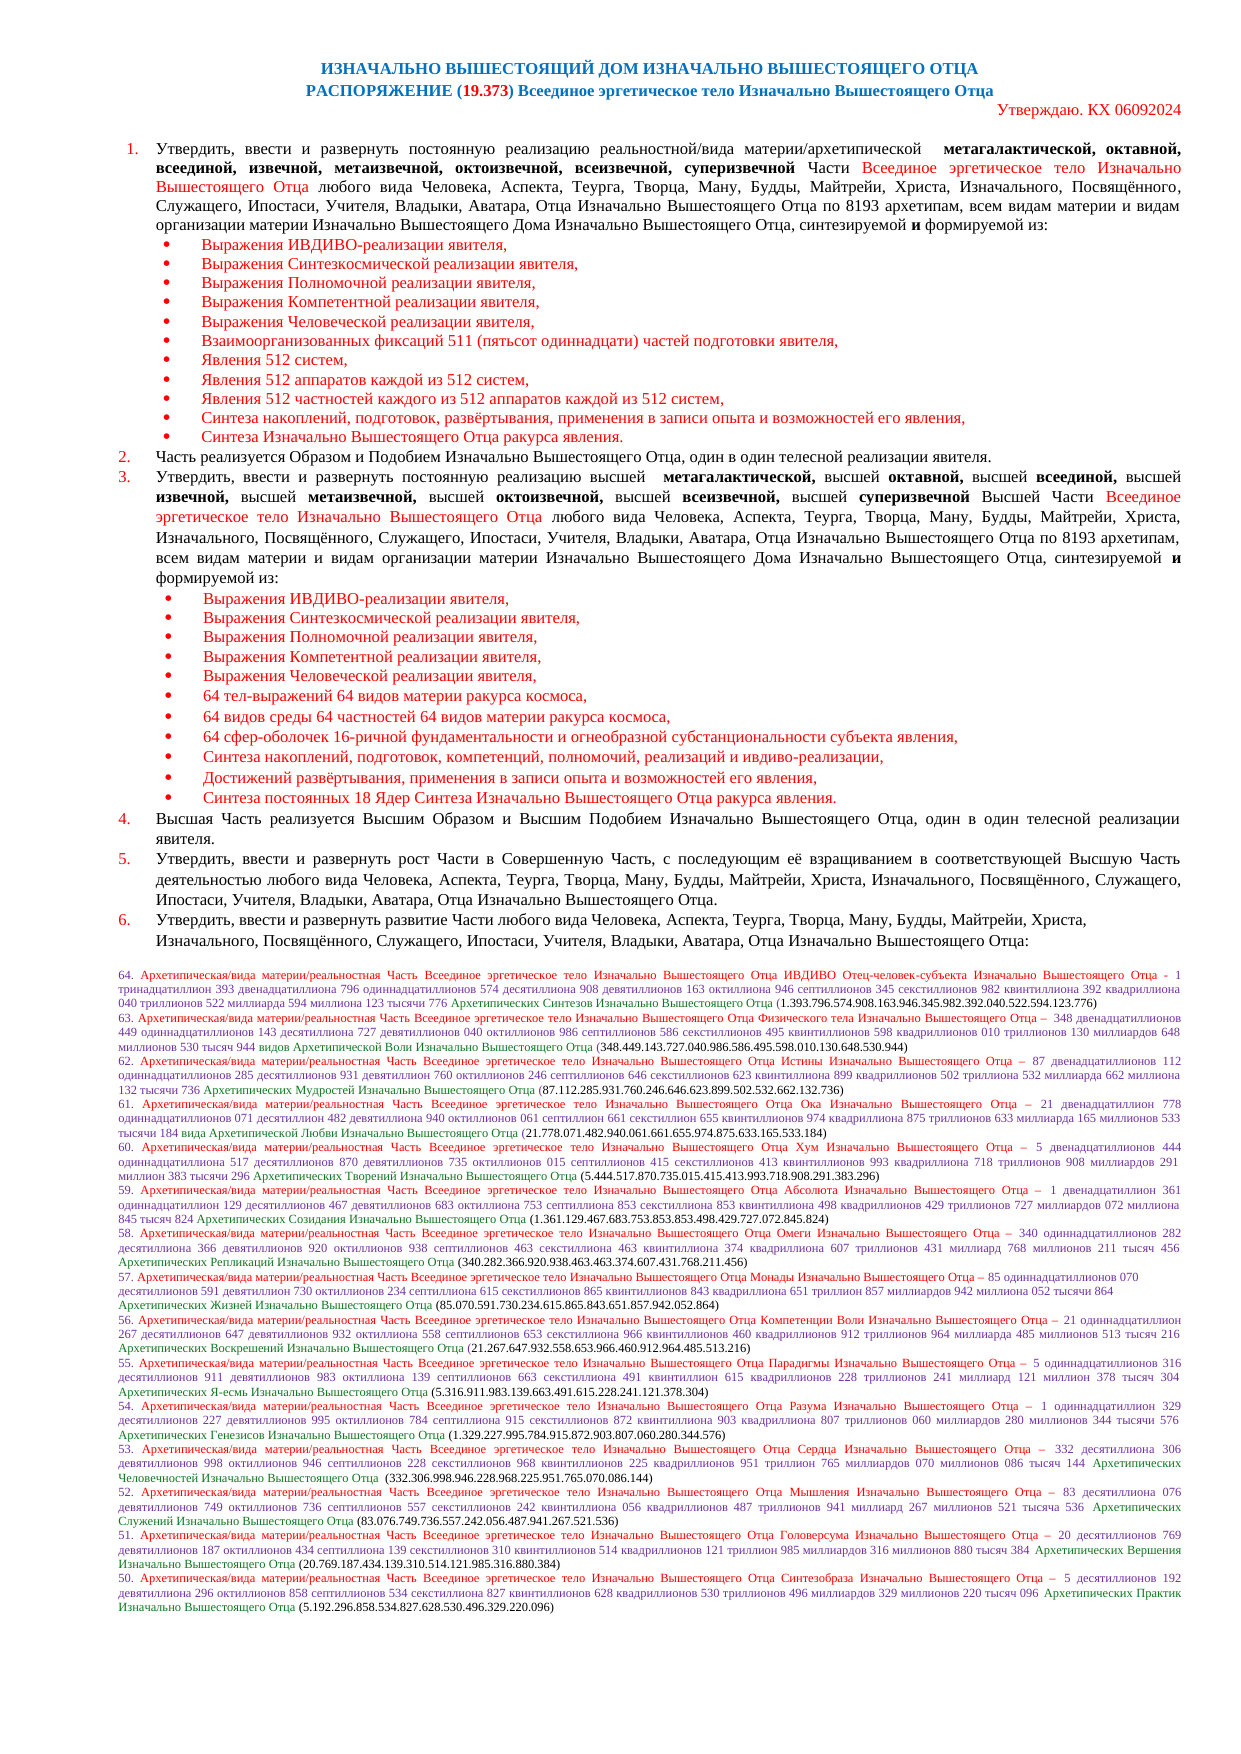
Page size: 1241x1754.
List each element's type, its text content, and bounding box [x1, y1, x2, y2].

text Утверждаю. КХ 06092024 [118, 100, 1181, 119]
list Утвердить, ввести и развернуть развитие Части любого вида Человека, Аспекта, Теурга, Творца, Ману, Будды, Майтрейи, Христа, Изначального, Посвящённого, Служащего, Ипостаси, Учителя, Владыки, Аватара, Отца Изначально Вышестоящего Отца: [118, 910, 1181, 949]
text 53. Архетипическая/вида материи/реальностная Часть Всеединое эргетическое тело Изначально Вышестоящего Отца Сердца Изначально Вышестоящего Отца – 332 десятиллиона 306 девятиллионов 998 октиллионов 946 септиллионов 228 секстиллионов 968 квинтиллионов 225 квадриллионов 951 триллион 765 миллиардов 070 миллионов 086 тысяч 144 Архетипических Человечностей Изначально Вышестоящего Отца (332.306.998.946.228.968.225.951.765.070.086.144) [118, 1442, 1181, 1485]
list Утвердить, ввести и развернуть постоянную реализацию реальностной/вида материи/архетипической метагалактической, октавной, всеединой, извечной, метаизвечной, октоизвечной, всеизвечной, суперизвечной Части Всеединое эргетическое тело Изначально Вышестоящего Отца любого вида Человека, Аспекта, Теурга, Творца, Ману, Будды, Майтрейи, Христа, Изначального, Посвящённого, Служащего, Ипостаси, Учителя, Владыки, Аватара, Отца Изначально Вышестоящего Отца по 8193 архетипам, всем видам материи и видам организации материи Изначально Вышестоящего Дома Изначально Вышестоящего Отца, синтезируемой и формируемой из: [126, 138, 1181, 234]
text 50. Архетипическая/вида материи/реальностная Часть Всеединое эргетическое тело Изначально Вышестоящего Отца Синтезобраза Изначально Вышестоящего Отца – 5 десятиллионов 192 девятиллиона 296 октиллионов 858 септиллионов 534 секстиллиона 827 квинтиллионов 628 квадриллионов 530 триллионов 496 миллиардов 329 миллионов 220 тысяч 096 Архетипических Практик Изначально Вышестоящего Отца (5.192.296.858.534.827.628.530.496.329.220.096) [118, 1571, 1181, 1614]
text 60. Архетипическая/вида материи/реальностная Часть Всеединое эргетическое тело Изначально Вышестоящего Отца Хум Изначально Вышестоящего Отца – 5 двенадцатиллионов 444 одиннадцатиллиона 517 десятиллионов 870 девятиллионов 735 октиллионов 015 септиллионов 415 секстиллионов 413 квинтиллионов 993 квадриллиона 718 триллионов 908 миллиардов 291 миллион 383 тысячи 296 Архетипических Творений Изначально Вышестоящего Отца (5.444.517.870.735.015.415.413.993.718.908.291.383.296) [118, 1140, 1181, 1183]
list Явления 512 частностей каждого из 512 аппаратов каждой из 512 систем, [163, 388, 1181, 408]
text 55. Архетипическая/вида материи/реальностная Часть Всеединое эргетическое тело Изначально Вышестоящего Отца Парадигмы Изначально Вышестоящего Отца – 5 одиннадцатиллионов 316 десятиллионов 911 девятиллионов 983 октиллиона 139 септиллионов 663 секстиллиона 491 квинтиллион 615 квадриллионов 228 триллионов 241 миллиард 121 миллион 378 тысяч 304 Архетипических Я-есмь Изначально Вышестоящего Отца (5.316.911.983.139.663.491.615.228.241.121.378.304) [118, 1356, 1181, 1399]
text 61. Архетипическая/вида материи/реальностная Часть Всеединое эргетическое тело Изначально Вышестоящего Отца Ока Изначально Вышестоящего Отца – 21 двенадцатиллион 778 одиннадцатиллионов 071 десятиллион 482 девятиллиона 940 октиллионов 061 септиллион 661 секстиллион 655 квинтиллионов 974 квадриллиона 875 триллионов 633 миллиарда 165 миллионов 533 тысячи 184 вида Архетипической Любви Изначально Вышестоящего Отца (21.778.071.482.940.061.661.655.974.875.633.165.533.184) [118, 1097, 1181, 1140]
list Выражения Компетентной реализации явителя, [165, 646, 1181, 666]
list Выражения Синтезкосмической реализации явителя, [165, 608, 1181, 627]
list 64 сфер-оболочек 16-ричной фундаментальности и огнеобразной субстанциональности субъекта явления, [165, 727, 1181, 746]
list 64 тел-выражений 64 видов материи ракурса космоса, [165, 686, 1181, 705]
text 64. Архетипическая/вида материи/реальностная Часть Всеединое эргетическое тело Изначально Вышестоящего Отца ИВДИВО Отец-человек-субъекта Изначально Вышестоящего Отца - 1 тринадцатиллион 393 двенадцатиллиона 796 одиннадцатиллионов 574 десятиллиона 908 девятиллионов 163 октиллиона 946 септиллионов 345 секстиллионов 982 квинтиллиона 392 квадриллиона 040 триллионов 522 миллиарда 594 миллиона 123 тысячи 776 Архетипических Синтезов Изначально Вышестоящего Отца (1.393.796.574.908.163.946.345.982.392.040.522.594.123.776) [118, 967, 1181, 1011]
list Выражения ИВДИВО-реализации явителя, [163, 234, 1181, 254]
text 58. Архетипическая/вида материи/реальностная Часть Всеединое эргетическое тело Изначально Вышестоящего Отца Омеги Изначально Вышестоящего Отца – 340 одиннадцатиллионов 282 десятиллиона 366 девятиллионов 920 октиллионов 938 септиллионов 463 секстиллиона 463 квинтиллиона 374 квадриллиона 607 триллионов 431 миллиард 768 миллионов 211 тысяч 456 Архетипических Репликаций Изначально Вышестоящего Отца (340.282.366.920.938.463.463.374.607.431.768.211.456) [118, 1226, 1181, 1269]
text 62. Архетипическая/вида материи/реальностная Часть Всеединое эргетическое тело Изначально Вышестоящего Отца Истины Изначально Вышестоящего Отца – 87 двенадцатиллионов 112 одиннадцатиллионов 285 десятиллионов 931 девятиллион 760 октиллионов 246 септиллионов 646 секстиллионов 623 квинтиллиона 899 квадриллионов 502 триллиона 532 миллиарда 662 миллиона 132 тысячи 736 Архетипических Мудростей Изначально Вышестоящего Отца (87.112.285.931.760.246.646.623.899.502.532.662.132.736) [118, 1054, 1181, 1097]
list Часть реализуется Образом и Подобием Изначально Вышестоящего Отца, один в один телесной реализации явителя. [118, 446, 1181, 466]
text 57. Архетипическая/вида материи/реальностная Часть Всеединое эргетическое тело Изначально Вышестоящего Отца Монады Изначально Вышестоящего Отца – 85 одиннадцатиллионов 070 десятиллионов 591 девятиллион 730 октиллионов 234 септиллиона 615 секстиллионов 865 квинтиллионов 843 квадриллиона 651 триллион 857 миллиардов 942 миллиона 052 тысячи 864 Архетипических Жизней Изначально Вышестоящего Отца (85.070.591.730.234.615.865.843.651.857.942.052.864) [118, 1269, 1181, 1312]
list Явления 512 аппаратов каждой из 512 систем, [163, 369, 1181, 388]
list Синтеза постоянных 18 Ядер Синтеза Изначально Вышестоящего Отца ракурса явления. [165, 788, 1181, 807]
list Выражения Синтезкосмической реализации явителя, [163, 254, 1181, 273]
list 64 видов среды 64 частностей 64 видов материи ракурса космоса, [165, 706, 1181, 726]
list Взаимоорганизованных фиксаций 511 (пятьсот одиннадцати) частей подготовки явителя, [163, 331, 1181, 350]
text 54. Архетипическая/вида материи/реальностная Часть Всеединое эргетическое тело Изначально Вышестоящего Отца Разума Изначально Вышестоящего Отца – 1 одиннадцатиллион 329 десятиллионов 227 девятиллионов 995 октиллионов 784 септиллиона 915 секстиллионов 872 квинтиллиона 903 квадриллиона 807 триллионов 060 миллиардов 280 миллионов 344 тысячи 576 Архетипических Генезисов Изначально Вышестоящего Отца (1.329.227.995.784.915.872.903.807.060.280.344.576) [118, 1399, 1181, 1442]
list Выражения Компетентной реализации явителя, [163, 292, 1181, 311]
list Синтеза накоплений, подготовок, компетенций, полномочий, реализаций и ивдиво-реализации, [165, 747, 1181, 767]
list Достижений развёртывания, применения в записи опыта и возможностей его явления, [165, 768, 1181, 787]
list Утвердить, ввести и развернуть рост Части в Совершенную Часть, с последующим её взращиванием в соответствующей Высшую Часть деятельностью любого вида Человека, Аспекта, Теурга, Творца, Ману, Будды, Майтрейи, Христа, Изначального, Посвящённого, Служащего, Ипостаси, Учителя, Владыки, Аватара, Отца Изначально Вышестоящего Отца. [118, 849, 1181, 909]
list Выражения Человеческой реализации явителя, [163, 311, 1181, 331]
text 56. Архетипическая/вида материи/реальностная Часть Всеединое эргетическое тело Изначально Вышестоящего Отца Компетенции Воли Изначально Вышестоящего Отца – 21 одиннадцатиллион 267 десятиллионов 647 девятиллионов 932 октиллиона 558 септиллионов 653 секстиллиона 966 квинтиллионов 460 квадриллионов 912 триллионов 964 миллиарда 485 миллионов 513 тысяч 216 Архетипических Воскрешений Изначально Вышестоящего Отца (21.267.647.932.558.653.966.460.912.964.485.513.216) [118, 1312, 1181, 1356]
text ИЗНАЧАЛЬНО ВЫШЕСТОЯЩИЙ ДОМ ИЗНАЧАЛЬНО ВЫШЕСТОЯЩЕГО ОТЦА [118, 59, 1181, 78]
list Выражения Человеческой реализации явителя, [165, 666, 1181, 685]
list Выражения ИВДИВО-реализации явителя, [165, 588, 1181, 608]
text 51. Архетипическая/вида материи/реальностная Часть Всеединое эргетическое тело Изначально Вышестоящего Отца Головерсума Изначально Вышестоящего Отца – 20 десятиллионов 769 девятиллионов 187 октиллионов 434 септиллиона 139 секстиллионов 310 квинтиллионов 514 квадриллионов 121 триллион 985 миллиардов 316 миллионов 880 тысяч 384 Архетипических Вершения Изначально Вышестоящего Отца (20.769.187.434.139.310.514.121.985.316.880.384) [118, 1528, 1181, 1571]
list Утвердить, ввести и развернуть постоянную реализацию высшей метагалактической, высшей октавной, высшей всеединой, высшей извечной, высшей метаизвечной, высшей октоизвечной, высшей всеизвечной, высшей суперизвечной Высшей Части Всеединое эргетическое тело Изначально Вышестоящего Отца любого вида Человека, Аспекта, Теурга, Творца, Ману, Будды, Майтрейи, Христа, Изначального, Посвящённого, Служащего, Ипостаси, Учителя, Владыки, Аватара, Отца Изначально Вышестоящего Отца по 8193 архетипам, всем видам материи и видам организации материи Изначально Вышестоящего Дома Изначально Вышестоящего Отца, синтезируемой и формируемой из: [118, 467, 1181, 587]
list Выражения Полномочной реализации явителя, [163, 273, 1181, 292]
list Высшая Часть реализуется Высшим Образом и Высшим Подобием Изначально Вышестоящего Отца, один в один телесной реализации явителя. [118, 808, 1181, 848]
text 59. Архетипическая/вида материи/реальностная Часть Всеединое эргетическое тело Изначально Вышестоящего Отца Абсолюта Изначально Вышестоящего Отца – 1 двенадцатиллион 361 одиннадцатиллион 129 десятиллионов 467 девятиллионов 683 октиллиона 753 септиллиона 853 секстиллиона 853 квинтиллиона 498 квадриллионов 429 триллионов 727 миллиардов 072 миллиона 845 тысяч 824 Архетипических Созидания Изначально Вышестоящего Отца (1.361.129.467.683.753.853.853.498.429.727.072.845.824) [118, 1183, 1181, 1226]
text 63. Архетипическая/вида материи/реальностная Часть Всеединое эргетическое тело Изначально Вышестоящего Отца Физического тела Изначально Вышестоящего Отца – 348 двенадцатиллионов 449 одиннадцатиллионов 143 десятиллиона 727 девятиллионов 040 октиллионов 986 септиллионов 586 секстиллионов 495 квинтиллионов 598 квадриллионов 010 триллионов 130 миллиардов 648 миллионов 530 тысяч 944 видов Архетипической Воли Изначально Вышестоящего Отца (348.449.143.727.040.986.586.495.598.010.130.648.530.944) [118, 1011, 1181, 1054]
subtitle РАСПОРЯЖЕНИЕ (19.373) Всеединое эргетическое тело Изначально Вышестоящего Отца [118, 81, 1181, 100]
list Выражения Полномочной реализации явителя, [165, 627, 1181, 646]
list Синтеза Изначально Вышестоящего Отца ракурса явления. [163, 427, 1181, 446]
list Явления 512 систем, [163, 350, 1181, 369]
text 52. Архетипическая/вида материи/реальностная Часть Всеединое эргетическое тело Изначально Вышестоящего Отца Мышления Изначально Вышестоящего Отца – 83 десятиллиона 076 девятиллионов 749 октиллионов 736 септиллионов 557 секстиллионов 242 квинтиллиона 056 квадриллионов 487 триллионов 941 миллиард 267 миллионов 521 тысяча 536 Архетипических Служений Изначально Вышестоящего Отца (83.076.749.736.557.242.056.487.941.267.521.536) [118, 1485, 1181, 1528]
list Синтеза накоплений, подготовок, развёртывания, применения в записи опыта и возможностей его явления, [163, 408, 1181, 427]
